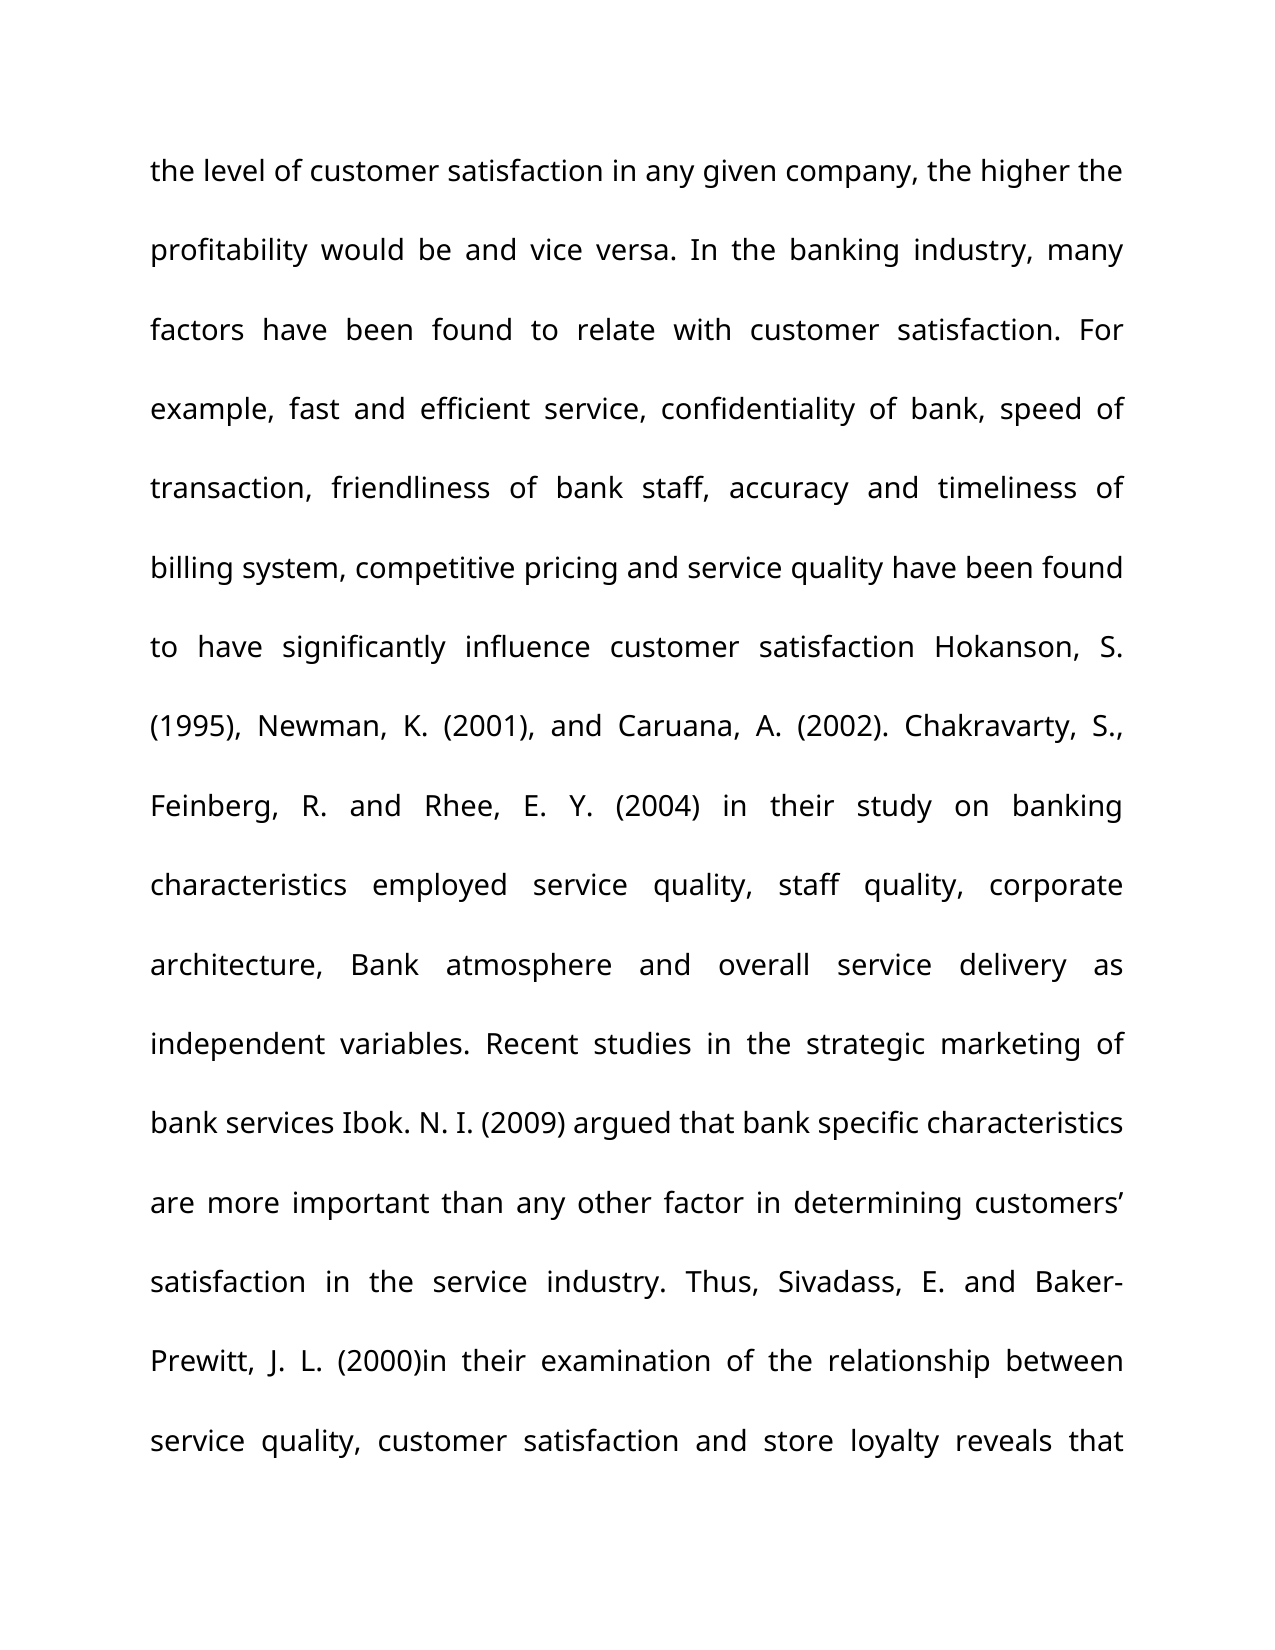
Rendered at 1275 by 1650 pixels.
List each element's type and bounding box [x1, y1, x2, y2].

text [150, 150, 1125, 1460]
